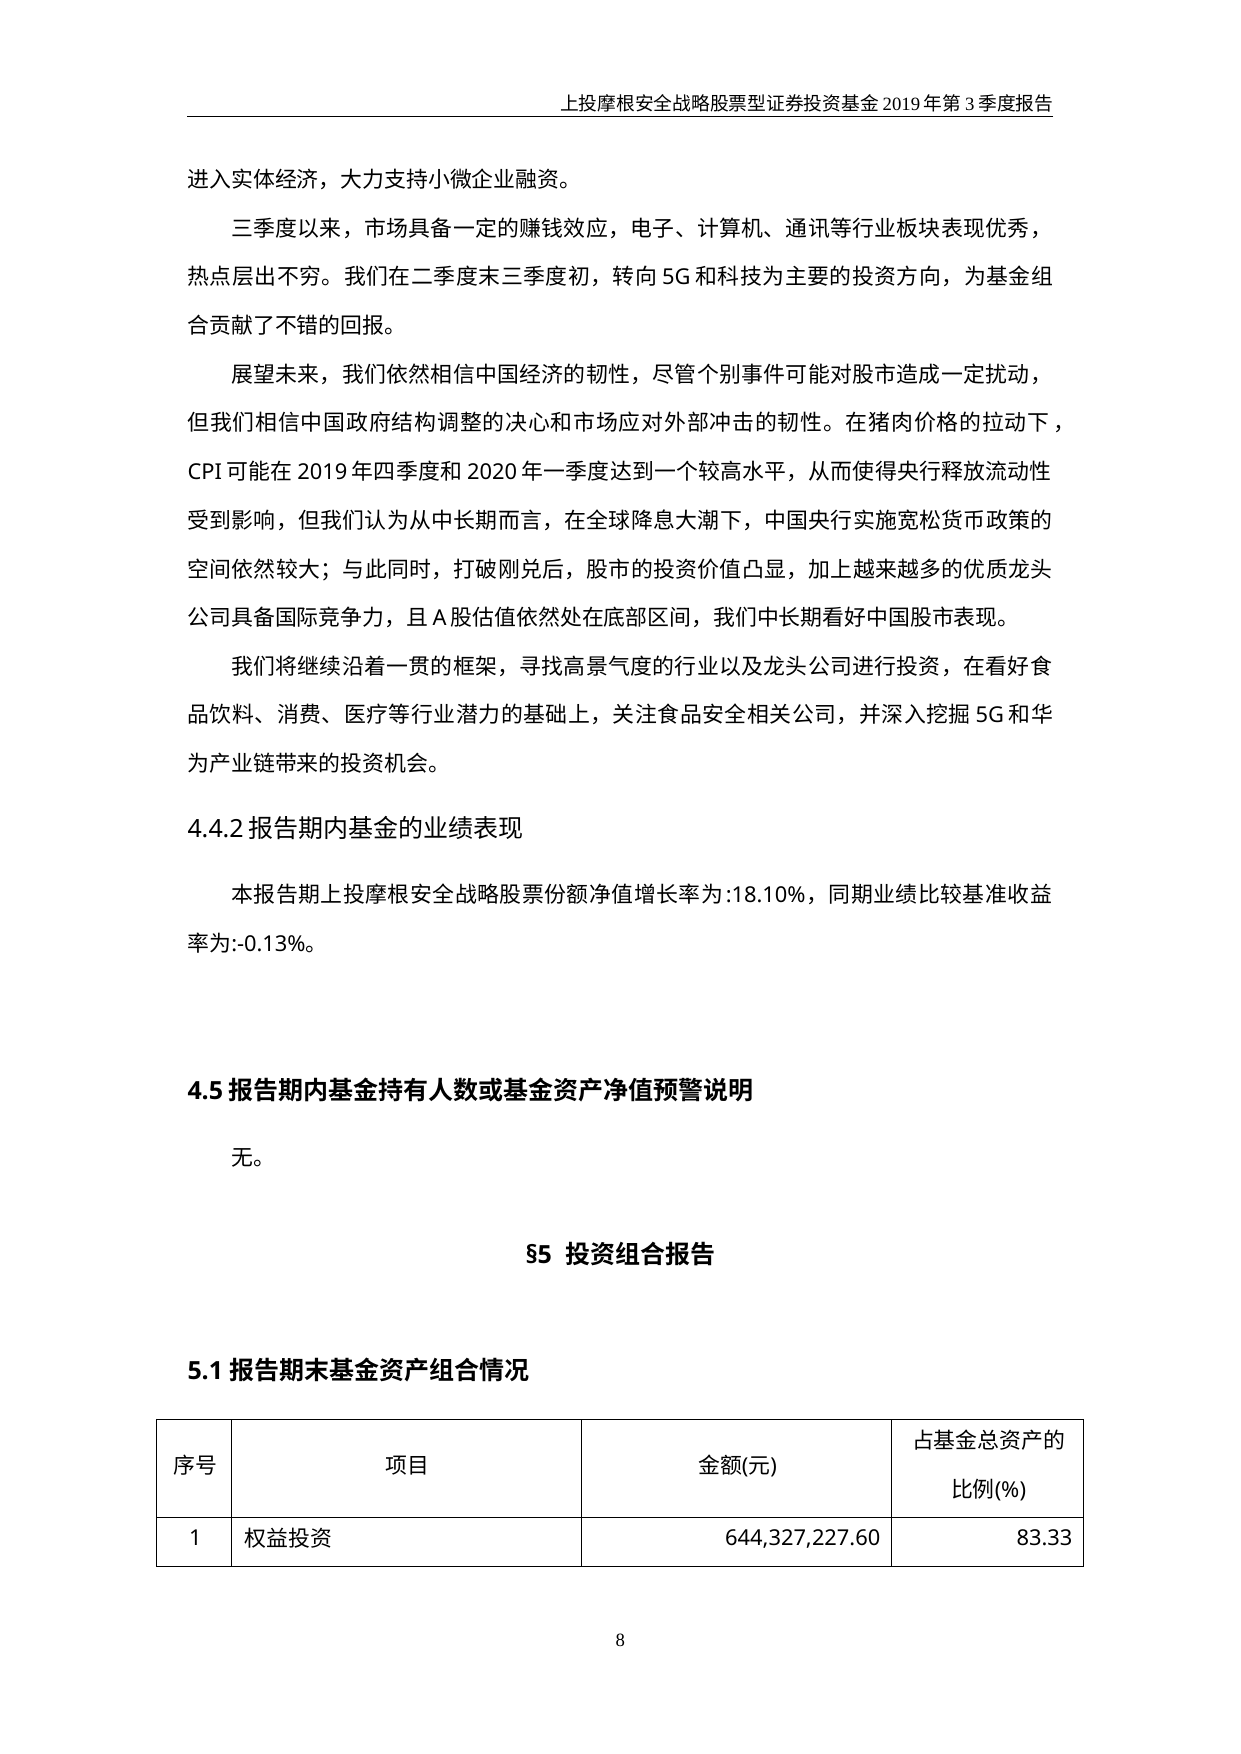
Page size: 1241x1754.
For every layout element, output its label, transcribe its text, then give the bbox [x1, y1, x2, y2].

text 5.1 报告期末基金资产组合情况 [187, 1336, 1053, 1401]
text 4.5报告期内基金持有人数或基金资产净值预警说明 [187, 1056, 1053, 1121]
text 4.4.2报告期内基金的业绩表现 [187, 794, 1053, 859]
table_cell 权益投资 [232, 1518, 581, 1566]
text 无。 [187, 1139, 1053, 1172]
table_cell 1 [157, 1518, 231, 1566]
table_cell 83.33 [892, 1518, 1083, 1566]
table_header 序号 [157, 1420, 231, 1517]
text 本报告期上投摩根安全战略股票份额净值增长率为:18.10%，同期业绩比较基准收益率为:-0.13%。 [187, 877, 1053, 958]
subtitle §5 投资组合报告 [187, 1220, 1053, 1285]
table_header 项目 [232, 1420, 581, 1517]
text 展望未来，我们依然相信中国经济的韧性，尽管个别事件可能对股市造成一定扰动，但我们相信中国政府结构调整的决心和市场应对外部冲击的韧性。在猪肉价格的拉动下，CPI可能在2019年四季度和2020年一季度达到一个较高水平，从而使得央行释放流动性受到影响，但我们认为从中长期而言，在全球降息大潮下，中国央行实施宽松货币政策的空间依然较大；与此同时，打破刚兑后，股市的投资价值凸显，加上越来越多的优质龙头公司具备国际竞争力，且A股估值依然处在底部区间，我们中长期看好中国股市表现。 [187, 356, 1053, 632]
text 三季度以来，市场具备一定的赚钱效应，电子、计算机、通讯等行业板块表现优秀，热点层出不穷。我们在二季度末三季度初，转向5G和科技为主要的投资方向，为基金组合贡献了不错的回报。 [187, 210, 1053, 340]
table_cell 644,327,227.60 [582, 1518, 891, 1566]
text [187, 162, 1053, 194]
table_header 金额(元) [582, 1420, 891, 1517]
table_header 占基金总资产的比例(%) [892, 1420, 1083, 1517]
text 我们将继续沿着一贯的框架，寻找高景气度的行业以及龙头公司进行投资，在看好食品饮料、消费、医疗等行业潜力的基础上，关注食品安全相关公司，并深入挖掘5G和华为产业链带来的投资机会。 [187, 648, 1053, 778]
